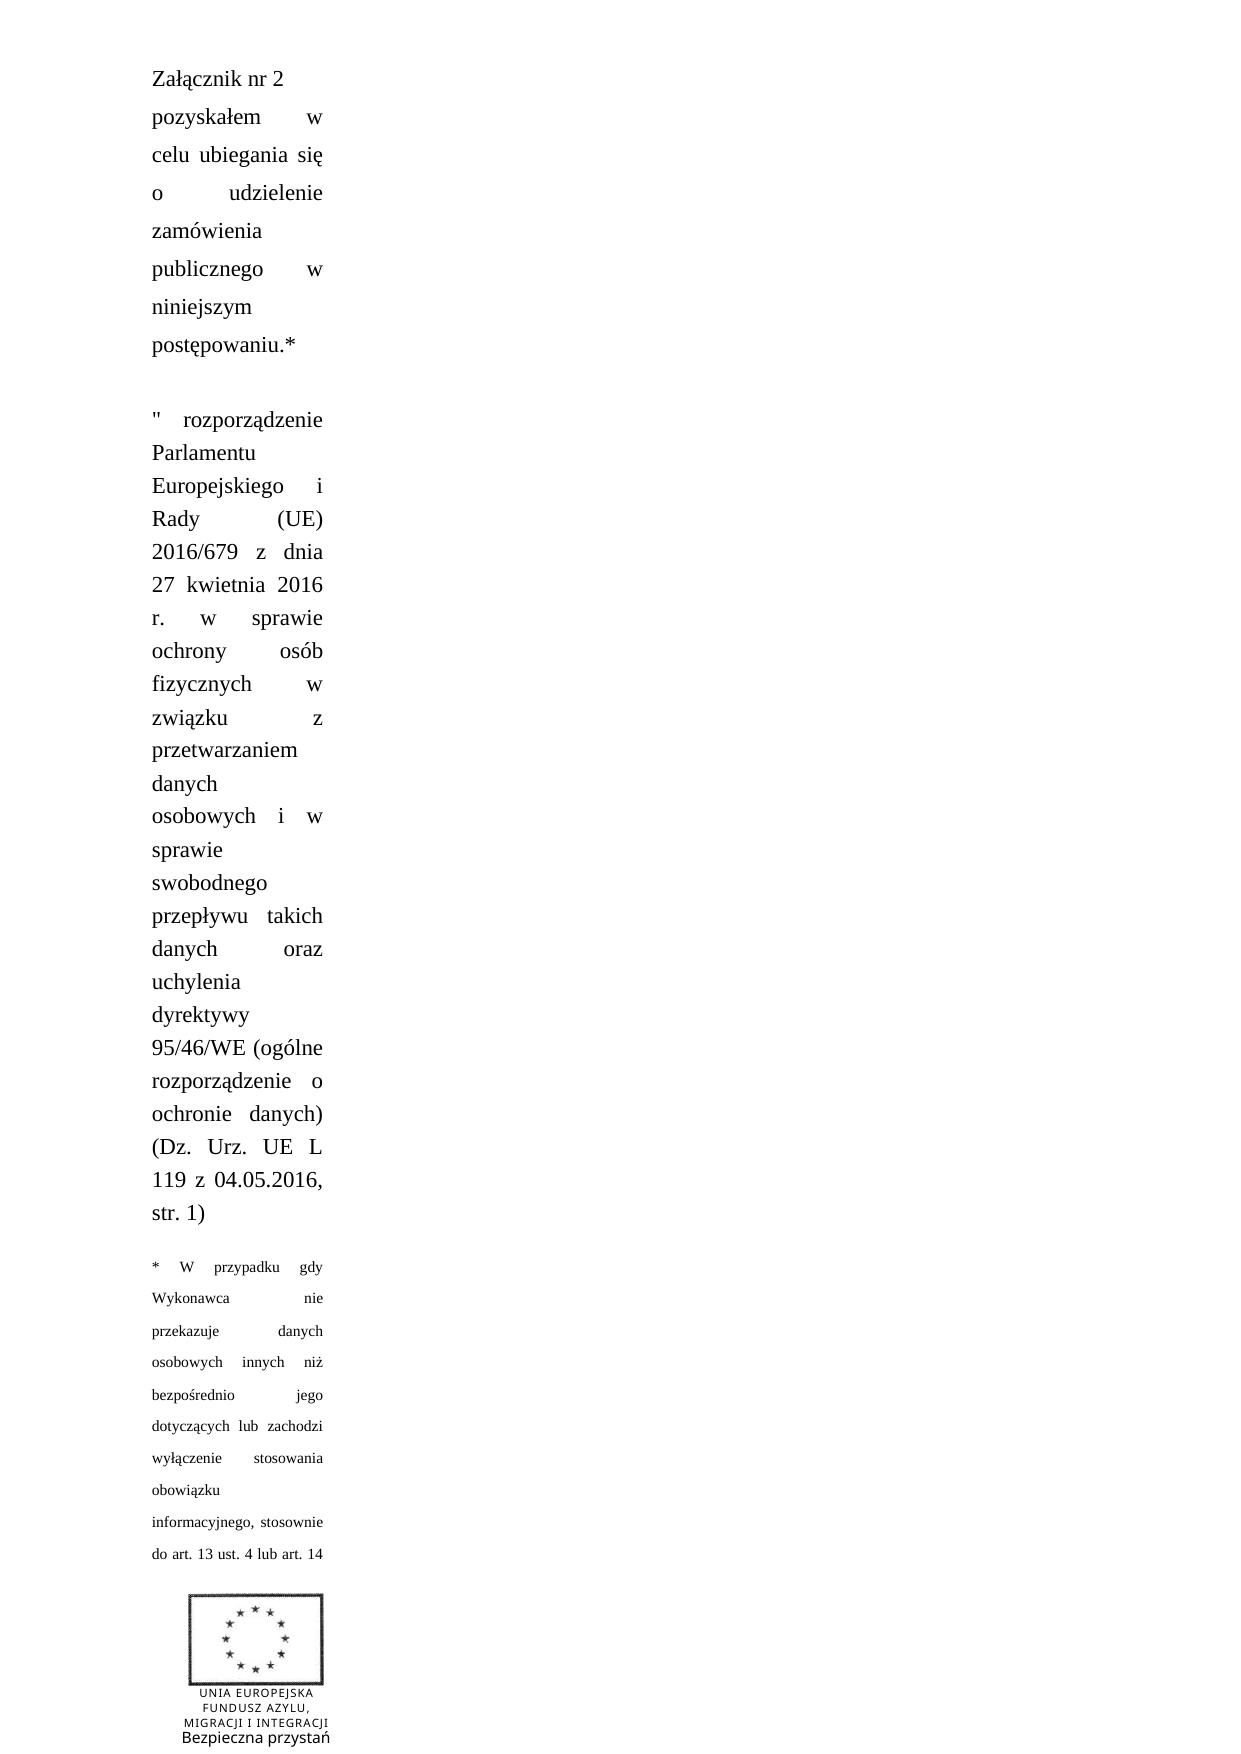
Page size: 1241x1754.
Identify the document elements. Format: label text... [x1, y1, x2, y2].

text " rozporządzenie Parlamentu Europejskiego i Rady (UE) 2016/679 z dnia 27 kwietnia 2016 r. w sprawie ochrony osób fizycznych w związku z przetwarzaniem danych osobowych i w sprawie swobodnego przepływu takich danych oraz uchylenia dyrektywy 95/46/WE (ogólne rozporządzenie o ochronie danych) (Dz. Urz. UE L 119 z 04.05.2016, str. 1) [152, 401, 323, 1227]
text Załącznik nr 2 [152, 56, 325, 94]
text pozyskałem w celu ubiegania się o udzielenie zamówienia publicznego w niniejszym postępowaniu.* [152, 94, 323, 360]
picture [188, 1593, 324, 1686]
text Bezpieczna przystań [173, 1731, 339, 1747]
text UNIA EUROPEJSKA FUNDUSZ AZYLU, MIGRACJI I INTEGRACJI [173, 1686, 339, 1731]
